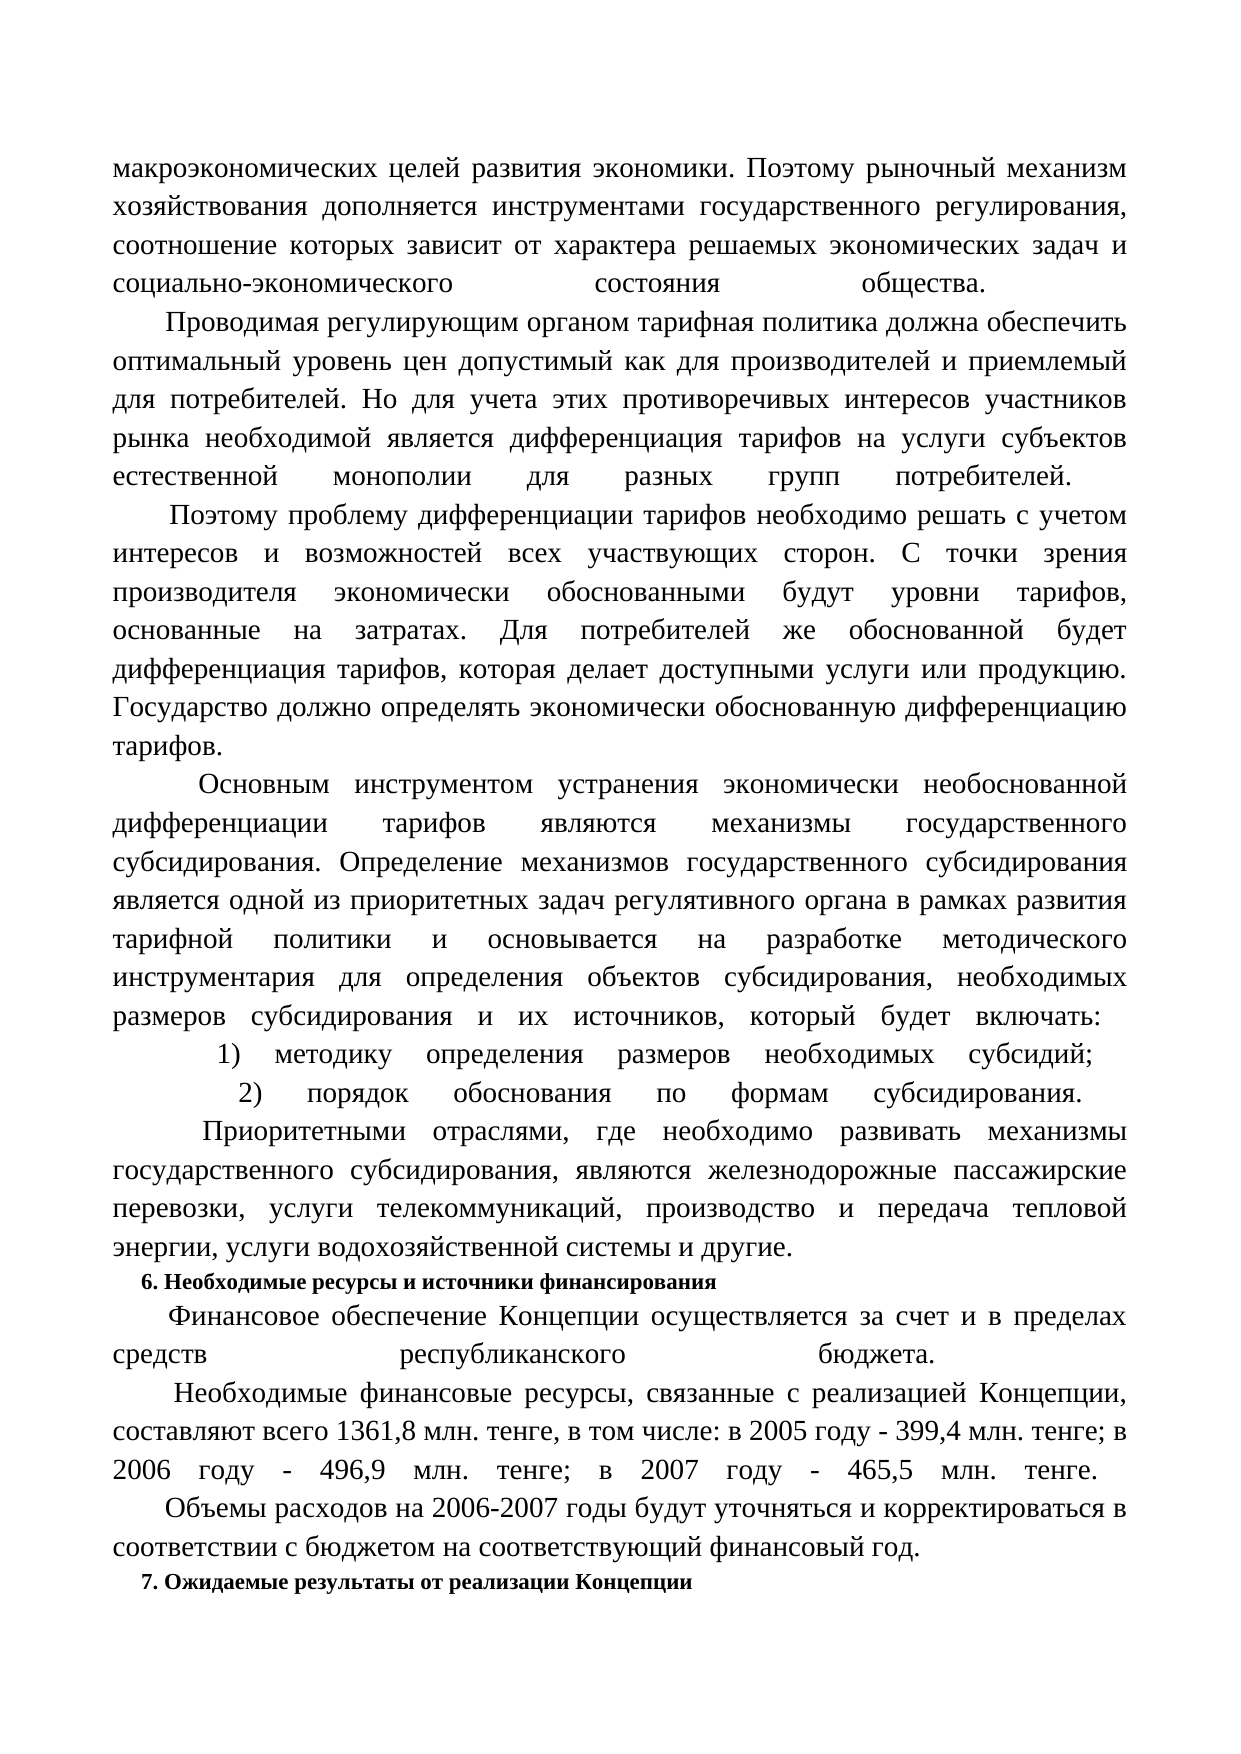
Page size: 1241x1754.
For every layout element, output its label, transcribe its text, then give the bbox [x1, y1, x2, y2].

text 7. Ожидаемые результаты от реализации Концепции [112, 1568, 1128, 1594]
text Финансовое обеспечение Концепции осуществляется за счет и в пределах средств республиканского бюджета. Необходимые финансовые ресурсы, связанные с реализацией Концепции, составляют всего 1361,8 млн. тенге, в том числе: в 2005 году - 399,4 млн. тенге; в 2006 году - 496,9 млн. тенге; в 2007 году - 465,5 млн. тенге. Объемы расходов на 2006-2007 годы будут уточняться и корректироваться в соответствии с бюджетом на соответствующий финансовый год. [112, 1298, 1128, 1563]
text 6. Необходимые ресурсы и источники финансирования [112, 1268, 1128, 1294]
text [112, 150, 1128, 1263]
